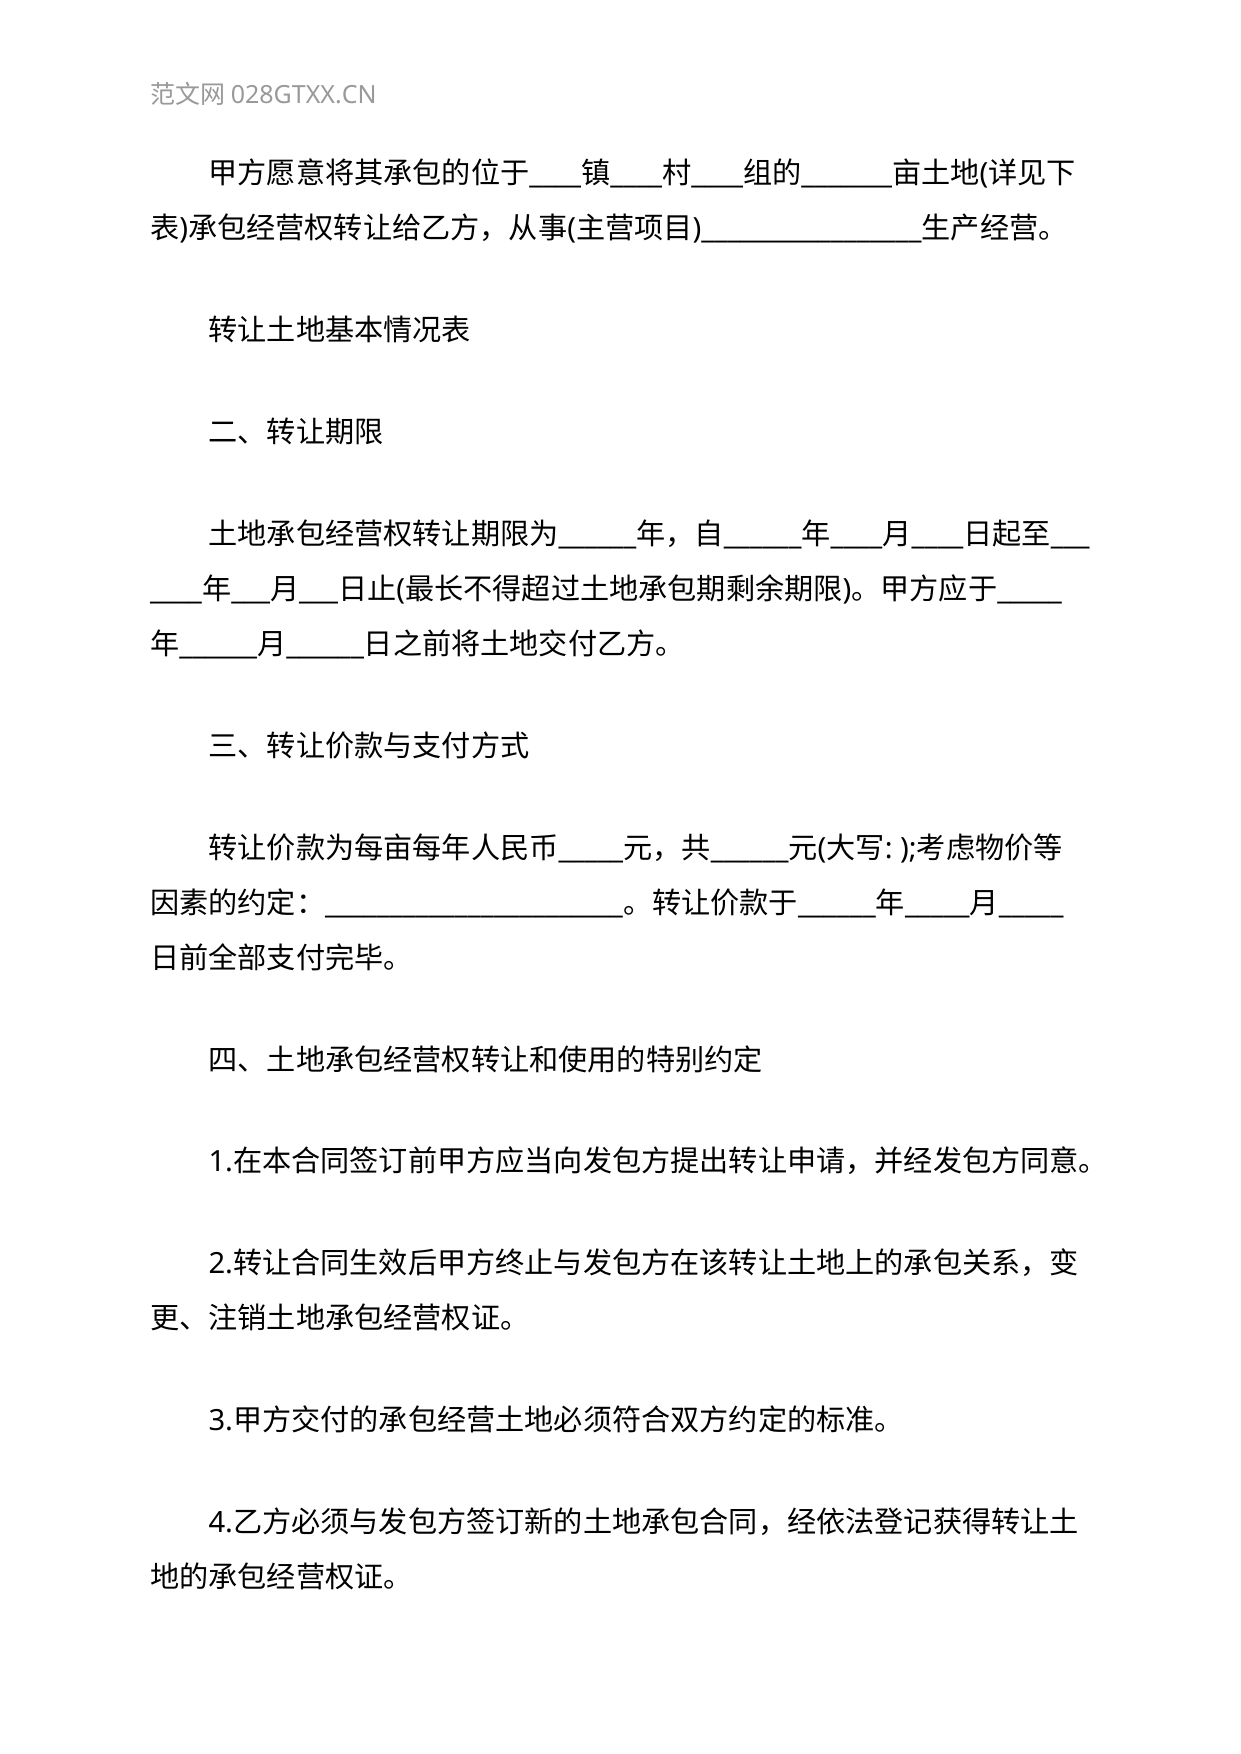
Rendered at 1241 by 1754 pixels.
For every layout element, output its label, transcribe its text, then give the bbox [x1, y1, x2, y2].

text 1.在本合同签订前甲方应当向发包方提出转让申请，并经发包方同意。 [150, 1138, 1090, 1180]
text 2.转让合同生效后甲方终止与发包方在该转让土地上的承包关系，变更、注销土地承包经营权证。 [150, 1240, 1090, 1337]
text 土地承包经营权转让期限为______年，自______年____月____日起至_______年___月___日止(最长不得超过土地承包期剩余期限)。甲方应于_____年______月______日之前将土地交付乙方。 [150, 511, 1090, 663]
text 二、转让期限 [150, 409, 1090, 451]
text 3.甲方交付的承包经营土地必须符合双方约定的标准。 [150, 1397, 1090, 1439]
text 转让土地基本情况表 [150, 307, 1090, 349]
text 甲方愿意将其承包的位于____镇____村____组的_______亩土地(详见下表)承包经营权转让给乙方，从事(主营项目)_________________生产经营。 [150, 150, 1090, 247]
text 三、转让价款与支付方式 [150, 722, 1090, 765]
text 转让价款为每亩每年人民币_____元，共______元(大写: );考虑物价等因素的约定：_______________________。转让价款于______年_____月_____日前全部支付完毕。 [150, 824, 1090, 977]
text 4.乙方必须与发包方签订新的土地承包合同，经依法登记获得转让土地的承包经营权证。 [150, 1498, 1090, 1596]
text 四、土地承包经营权转让和使用的特别约定 [150, 1036, 1090, 1078]
